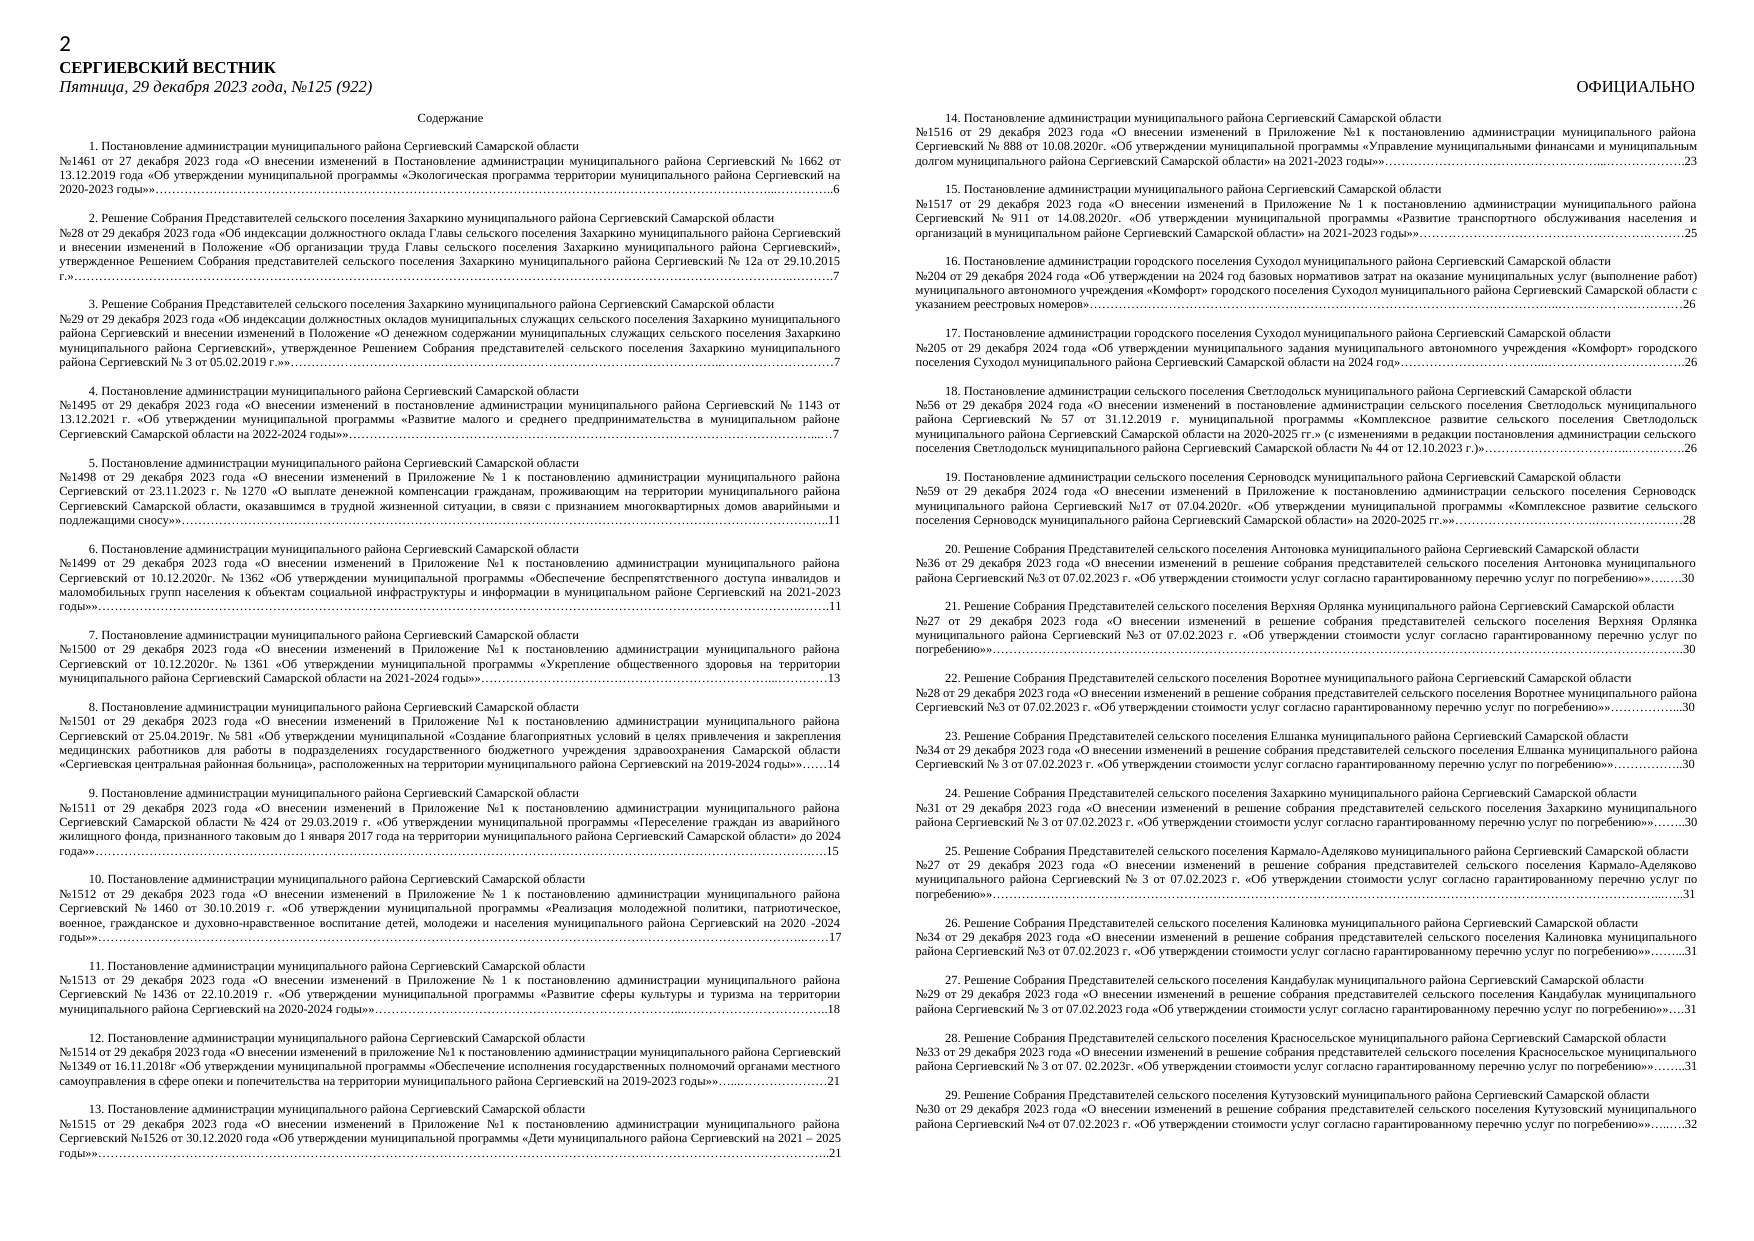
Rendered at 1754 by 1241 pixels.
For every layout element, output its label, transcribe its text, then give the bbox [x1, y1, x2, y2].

text 6. Постановление администрации муниципального района Сергиевский Самарской области [59, 542, 842, 556]
text №56 от 29 декабря 2024 года «О внесении изменений в постановление администрации сельского поселения Светлодольск муниципального района Сергиевский № 57 от 31.12.2019 г. муниципальной программы «Комплексное развитие сельского поселения Светлодольск муниципального района Сергиевский Самарской области на 2020-2025 гг.» (с изменениями в редакции постановления администрации сельского поселения Светлодольск муниципального района Сергиевский Самарской области № 44 от 12.10.2023 г.)»……………………………..…….…….26 [915, 398, 1698, 455]
text 27. Решение Собрания Представителей сельского поселения Кандабулак муниципального района Сергиевский Самарской области [915, 973, 1698, 987]
text 19. Постановление администрации сельского поселения Серноводск муниципального района Сергиевский Самарской области [915, 470, 1698, 484]
text №29 от 29 декабря 2023 года «Об индексации должностных окладов муниципальных служащих сельского поселения Захаркино муниципального района Сергиевский и внесении изменений в Положение «О денежном содержании муниципальных служащих сельского поселения Захаркино муниципального района Сергиевский», утвержденное Решением Собрания представителей сельского поселения Захаркино муниципального района Сергиевский № 3 от 05.02.2019 г.»»…………………………………………………………………………………………..………………………7 [59, 312, 842, 369]
text №34 от 29 декабря 2023 года «О внесении изменений в решение собрания представителей сельского поселения Калиновка муниципального района Сергиевский №3 от 07.02.2023 г. «Об утверждении стоимости услуг согласно гарантированному перечню услуг по погребению»»……...31 [915, 930, 1698, 958]
text 7. Постановление администрации муниципального района Сергиевский Самарской области [59, 628, 842, 642]
text №1513 от 29 декабря 2023 года «О внесении изменений в Приложение № 1 к постановлению администрации муниципального района Сергиевский № 1436 от 22.10.2019 г. «Об утверждении муниципальной программы «Развитие сферы культуры и туризма на территории муниципального района Сергиевский на 2020-2024 годы»»………………………………………………………………...……………………………..18 [59, 973, 842, 1016]
text №1500 от 29 декабря 2023 года «О внесении изменений в Приложение №1 к постановлению администрации муниципального района Сергиевский от 10.12.2020г. № 1361 «Об утверждении муниципальной программы «Укрепление общественного здоровья на территории муниципального района Сергиевский Самарской области на 2021-2024 годы»»……………………………………………………………...…………13 [59, 642, 842, 685]
text №34 от 29 декабря 2023 года «О внесении изменений в решение собрания представителей сельского поселения Елшанка муниципального района Сергиевский № 3 от 07.02.2023 г. «Об утверждении стоимости услуг согласно гарантированному перечню услуг по погребению»»……………..30 [915, 743, 1698, 772]
text №28 от 29 декабря 2023 года «Об индексации должностного оклада Главы сельского поселения Захаркино муниципального района Сергиевский и внесении изменений в Положение «Об организации труда Главы сельского поселения Захаркино муниципального района Сергиевский», утвержденное Решением Собрания представителей сельского поселения Захаркино муниципального района Сергиевский № 12а от 29.10.2015 г.»………………………………………………………………………………………………………………………………………………………..……….7 [59, 225, 842, 283]
text 10. Постановление администрации муниципального района Сергиевский Самарской области [59, 872, 842, 887]
text 20. Решение Собрания Представителей сельского поселения Антоновка муниципального района Сергиевский Самарской области [915, 542, 1698, 556]
text Содержание [59, 110, 842, 125]
text №27 от 29 декабря 2023 года «О внесении изменений в решение собрания представителей сельского поселения Верхняя Орлянка муниципального района Сергиевский №3 от 07.02.2023 г. «Об утверждении стоимости услуг согласно гарантированному перечню услуг по погребению»»………………………………………………………………………………………………………………………………………………….30 [915, 613, 1698, 657]
text 21. Решение Собрания Представителей сельского поселения Верхняя Орлянка муниципального района Сергиевский Самарской области [915, 599, 1698, 613]
text 16. Постановление администрации городского поселения Суходол муниципального района Сергиевский Самарской области [915, 254, 1698, 268]
text 28. Решение Собрания Представителей сельского поселения Красносельское муниципального района Сергиевский Самарской области [915, 1030, 1698, 1045]
text 15. Постановление администрации муниципального района Сергиевский Самарской области [915, 182, 1698, 197]
text №29 от 29 декабря 2023 года «О внесении изменений в решение собрания представителей сельского поселения Кандабулак муниципального района Сергиевский № 3 от 07.02.2023 года «Об утверждении стоимости услуг согласно гарантированному перечню услуг по погребению»»….31 [915, 987, 1698, 1016]
text 8. Постановление администрации муниципального района Сергиевский Самарской области [59, 700, 842, 714]
text 2. Решение Собрания Представителей сельского поселения Захаркино муниципального района Сергиевский Самарской области [59, 211, 842, 225]
text №1511 от 29 декабря 2023 года «О внесении изменений в Приложение №1 к постановлению администрации муниципального района Сергиевский Самарской области № 424 от 29.03.2019 г. «Об утверждении муниципальной программы «Переселение граждан из аварийного жилищного фонда, признанного таковым до 1 января 2017 года на территории муниципального района Сергиевский Самарской области» до 2024 года»»……………………………………………………………………………………………………………………………………………………….….15 [59, 800, 842, 858]
text №31 от 29 декабря 2023 года «О внесении изменений в решение собрания представителей сельского поселения Захаркино муниципального района Сергиевский № 3 от 07.02.2023 г. «Об утверждении стоимости услуг согласно гарантированному перечню услуг по погребению»»……..30 [915, 800, 1698, 829]
text 13. Постановление администрации муниципального района Сергиевский Самарской области [59, 1102, 842, 1117]
text №1516 от 29 декабря 2023 года «О внесении изменений в Приложение №1 к постановлению администрации муниципального района Сергиевский № 888 от 10.08.2020г. «Об утверждении муниципальной программы «Управление муниципальными финансами и муниципальным долгом муниципального района Сергиевский Самарской области» на 2021-2023 годы»»……………………………………………...……………….23 [915, 125, 1698, 168]
text 11. Постановление администрации муниципального района Сергиевский Самарской области [59, 958, 842, 973]
text №1498 от 29 декабря 2023 года «О внесении изменений в Приложение № 1 к постановлению администрации муниципального района Сергиевский от 23.11.2023 г. № 1270 «О выплате денежной компенсации гражданам, проживающим на территории муниципального района Сергиевский Самарской области, оказавшимся в трудной жизненной ситуации, в связи с признанием многоквартирных домов аварийными и подлежащими сносу»»…………………………………………………………………………………………………………………………………….…..11 [59, 470, 842, 527]
text 22. Решение Собрания Представителей сельского поселения Воротнее муниципального района Сергиевский Самарской области [915, 671, 1698, 685]
text 18. Постановление администрации сельского поселения Светлодольск муниципального района Сергиевский Самарской области [915, 383, 1698, 398]
text №27 от 29 декабря 2023 года «О внесении изменений в решение собрания представителей сельского поселения Кармало-Аделяково муниципального района Сергиевский № 3 от 07.02.2023 г. «Об утверждении стоимости услуг согласно гарантированному перечню услуг по погребению»»……………………………………………………………………………………………………………………………………………...…..31 [915, 858, 1698, 901]
text №1499 от 29 декабря 2023 года «О внесении изменений в Приложение №1 к постановлению администрации муниципального района Сергиевский от 10.12.2020г. № 1362 «Об утверждении муниципальной программы «Обеспечение беспрепятственного доступа инвалидов и маломобильных групп населения к объектам социальной инфраструктуры и информации в муниципальном районе Сергиевский на 2021-2023 годы»»…………………………………………………………………………………………………………………………………………………….…….11 [59, 556, 842, 613]
text №30 от 29 декабря 2023 года «О внесении изменений в решение собрания представителей сельского поселения Кутузовский муниципального района Сергиевский №4 от 07.02.2023 г. «Об утверждении стоимости услуг согласно гарантированному перечню услуг по погребению»»…..….32 [915, 1102, 1698, 1131]
text 5. Постановление администрации муниципального района Сергиевский Самарской области [59, 455, 842, 470]
text 12. Постановление администрации муниципального района Сергиевский Самарской области [59, 1030, 842, 1045]
text №28 от 29 декабря 2023 года «О внесении изменений в решение собрания представителей сельского поселения Воротнее муниципального района Сергиевский №3 от 07.02.2023 г. «Об утверждении стоимости услуг согласно гарантированному перечню услуг по погребению»»……………...30 [915, 685, 1698, 714]
text 17. Постановление администрации городского поселения Суходол муниципального района Сергиевский Самарской области [915, 326, 1698, 340]
text №204 от 29 декабря 2024 года «Об утверждении на 2024 год базовых нормативов затрат на оказание муниципальных услуг (выполнение работ) муниципального автономного учреждения «Комфорт» городского поселения Суходол муниципального района Сергиевский Самарской области с указанием реестровых номеров»…………………………………………………………………………………………………..…………………………26 [915, 268, 1698, 312]
text 9. Постановление администрации муниципального района Сергиевский Самарской области [59, 786, 842, 800]
text 25. Решение Собрания Представителей сельского поселения Кармало-Аделяково муниципального района Сергиевский Самарской области [915, 843, 1698, 858]
text 23. Решение Собрания Представителей сельского поселения Елшанка муниципального района Сергиевский Самарской области [915, 728, 1698, 743]
text 26. Решение Собрания Представителей сельского поселения Калиновка муниципального района Сергиевский Самарской области [915, 915, 1698, 930]
text №1512 от 29 декабря 2023 года «О внесении изменений в Приложение № 1 к постановлению администрации муниципального района Сергиевский № 1460 от 30.10.2019 г. «Об утверждении муниципальной программы «Реализация молодежной политики, патриотическое, военное, гражданское и духовно-нравственное воспитание детей, молодежи и населения муниципального района Сергиевский на 2020 -2024 годы»»……………………………………………………………………………………………………………………………………………………..……17 [59, 887, 842, 944]
text №1501 от 29 декабря 2023 года «О внесении изменений в Приложение №1 к постановлению администрации муниципального района Сергиевский от 25.04.2019г. № 581 «Об утверждении муниципальной «Создание благоприятных условий в целях привлечения и закрепления медицинских работников для работы в подразделениях государственного бюджетного учреждения здравоохранения Самарской области «Сергиевская центральная районная больница», расположенных на территории муниципального района Сергиевский на 2019-2024 годы»»……14 [59, 714, 842, 772]
text №36 от 29 декабря 2023 года «О внесении изменений в решение собрания представителей сельского поселения Антоновка муниципального района Сергиевский №3 от 07.02.2023 г. «Об утверждении стоимости услуг согласно гарантированному перечню услуг по погребению»»….….30 [915, 556, 1698, 585]
text №33 от 29 декабря 2023 года «О внесении изменений в решение собрания представителей сельского поселения Красносельское муниципального района Сергиевский № 3 от 07. 02.2023г. «Об утверждении стоимости услуг согласно гарантированному перечню услуг по погребению»»……..31 [915, 1045, 1698, 1073]
text 1. Постановление администрации муниципального района Сергиевский Самарской области [59, 139, 842, 153]
text №1517 от 29 декабря 2023 года «О внесении изменений в Приложение № 1 к постановлению администрации муниципального района Сергиевский № 911 от 14.08.2020г. «Об утверждении муниципальной программы «Развитие транспортного обслуживания населения и организаций в муниципальном районе Сергиевский Самарской области» на 2021-2023 годы»»……………………………………………….………25 [915, 197, 1698, 240]
text 14. Постановление администрации муниципального района Сергиевский Самарской области [915, 110, 1698, 125]
text 3. Решение Собрания Представителей сельского поселения Захаркино муниципального района Сергиевский Самарской области [59, 297, 842, 312]
text №1515 от 29 декабря 2023 года «О внесении изменений в Приложение №1 к постановлению администрации муниципального района Сергиевский №1526 от 30.12.2020 года «Об утверждении муниципальной программы «Дети муниципального района Сергиевский на 2021 – 2025 годы»»…………………………………………………………………………………………………………………………………………………………..21 [59, 1117, 842, 1160]
text №59 от 29 декабря 2024 года «О внесении изменений в Приложение к постановлению администрации сельского поселения Серноводск муниципального района Сергиевский №17 от 07.04.2020г. «Об утверждении муниципальной программы «Комплексное развитие сельского поселения Серноводск муниципального района Сергиевский Самарской области» на 2020-2025 гг.»»…………………………….…………………28 [915, 484, 1698, 527]
text 24. Решение Собрания Представителей сельского поселения Захаркино муниципального района Сергиевский Самарской области [915, 786, 1698, 800]
text №1514 от 29 декабря 2023 года «О внесении изменений в приложение №1 к постановлению администрации муниципального района Сергиевский №1349 от 16.11.2018г «Об утверждении муниципальной программы «Обеспечение исполнения государственных полномочий органами местного самоуправления в сфере опеки и попечительства на территории муниципального района Сергиевский на 2019-2023 годы»»…...…………………21 [59, 1045, 842, 1088]
text 29. Решение Собрания Представителей сельского поселения Кутузовский муниципального района Сергиевский Самарской области [915, 1088, 1698, 1102]
text №1495 от 29 декабря 2023 года «О внесении изменений в постановление администрации муниципального района Сергиевский № 1143 от 13.12.2021 г. «Об утверждении муниципальной программы «Развитие малого и среднего предпринимательства в муниципальном районе Сергиевский Самарской области на 2022-2024 годы»»…………………………………………………………………………………………………...…7 [59, 398, 842, 441]
text №1461 от 27 декабря 2023 года «О внесении изменений в Постановление администрации муниципального района Сергиевский № 1662 от 13.12.2019 года «Об утверждении муниципальной программы «Экологическая программа территории муниципального района Сергиевский на 2020-2023 годы»»…………………………………………………………………………………………………………………………………...…………..6 [59, 153, 842, 197]
text 4. Постановление администрации муниципального района Сергиевский Самарской области [59, 383, 842, 398]
text №205 от 29 декабря 2024 года «Об утверждении муниципального задания муниципального автономного учреждения «Комфорт» городского поселения Суходол муниципального района Сергиевский Самарской области на 2024 год»……………………………..…………………………….26 [915, 340, 1698, 369]
